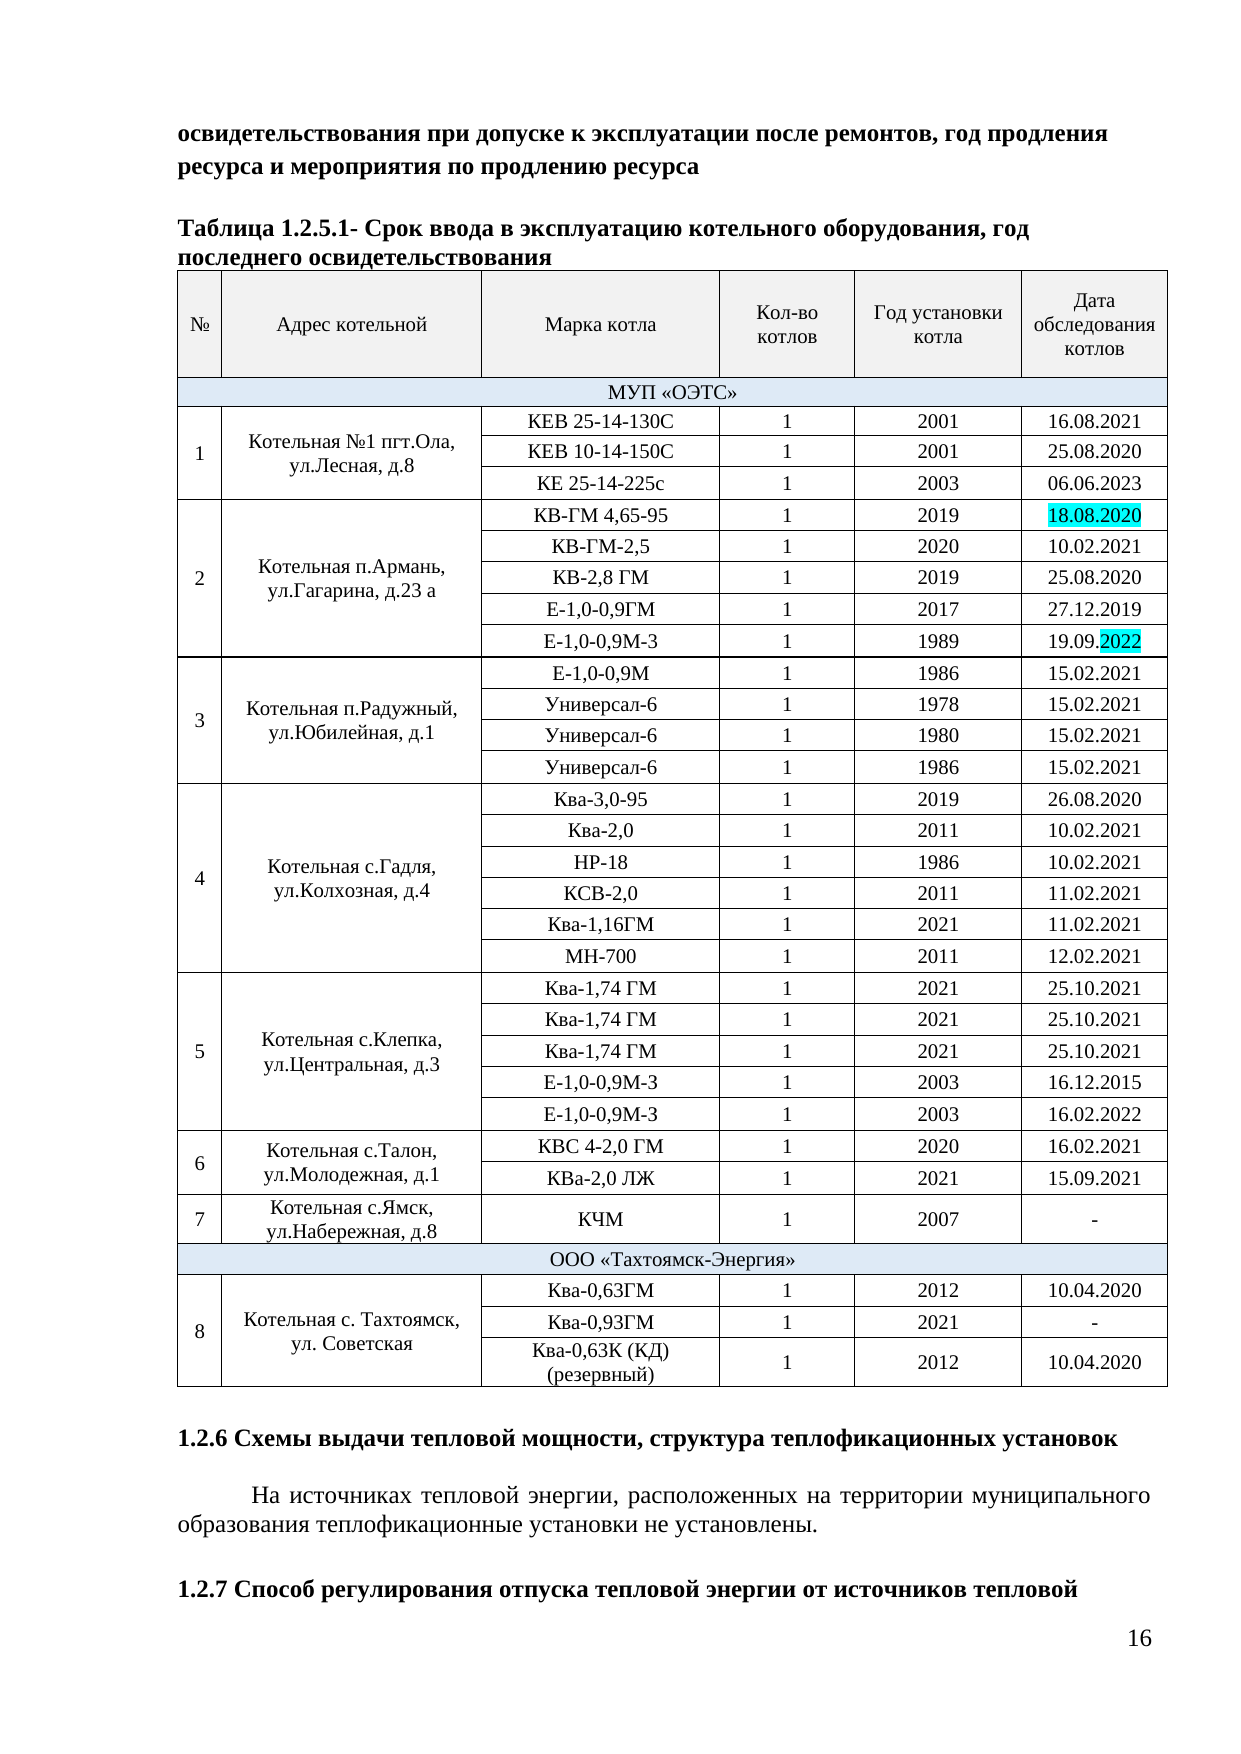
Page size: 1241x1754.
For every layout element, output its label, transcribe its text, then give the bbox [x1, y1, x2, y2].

table_cell 7 [178, 1195, 221, 1243]
table_cell 1 [720, 1275, 854, 1306]
table_cell КВ-ГМ 4,65-95 [482, 500, 719, 530]
table_cell Е-1,0-0,9М-З [482, 1067, 719, 1097]
table_cell 16.02.2021 [1022, 1131, 1167, 1161]
table_cell 15.02.2021 [1022, 689, 1167, 719]
table_cell 10.02.2021 [1022, 531, 1167, 561]
table_cell 2020 [855, 531, 1021, 561]
table_cell 2021 [855, 1036, 1021, 1066]
table_cell 25.10.2021 [1022, 973, 1167, 1003]
table_cell 25.10.2021 [1022, 1036, 1167, 1066]
table_header Адрес котельной [222, 271, 481, 377]
table_cell 1986 [855, 658, 1021, 688]
table_cell 11.02.2021 [1022, 878, 1167, 908]
table_cell КЕВ 25-14-130С [482, 407, 719, 434]
subtitle 1.2.6 Схемы выдачи тепловой мощности, структура теплофикационных установок [177, 1423, 1152, 1452]
table_cell 1 [720, 1004, 854, 1034]
table_cell 3 [178, 658, 221, 783]
table_cell Котельная с.Талон, ул.Молодежная, д.1 [222, 1131, 481, 1194]
table_cell Ква-1,74 ГМ [482, 1004, 719, 1034]
table_cell 1 [720, 625, 854, 656]
table_cell 1 [720, 1338, 854, 1386]
table_cell 1980 [855, 720, 1021, 750]
table_cell Универсал-6 [482, 720, 719, 750]
table_cell 8 [178, 1275, 221, 1386]
table_cell 2012 [855, 1338, 1021, 1386]
table_cell Универсал-6 [482, 689, 719, 719]
table_cell Универсал-6 [482, 751, 719, 783]
table_cell 2021 [855, 909, 1021, 939]
table_cell 1 [720, 1067, 854, 1097]
table_cell 1 [720, 1036, 854, 1066]
table_cell Котельная п.Радужный, ул.Юбилейная, д.1 [222, 658, 481, 783]
table_cell 1989 [855, 625, 1021, 656]
table_header Дата обследования котлов [1022, 271, 1167, 377]
table_cell 2021 [855, 1307, 1021, 1337]
table_cell КВС 4-2,0 ГМ [482, 1131, 719, 1161]
table_cell 06.06.2023 [1022, 467, 1167, 499]
table_cell 5 [178, 973, 221, 1130]
table_cell 19.09.2022 [1022, 625, 1167, 656]
table_cell Е-1,0-0,9ГМ [482, 594, 719, 624]
table_cell 2019 [855, 784, 1021, 814]
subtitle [177, 118, 1152, 180]
table_cell 1 [720, 940, 854, 972]
table_cell 1 [720, 562, 854, 592]
table_cell 1 [720, 1195, 854, 1243]
table_cell Котельная с. Тахтоямск, ул. Советская [222, 1275, 481, 1386]
table_cell 2001 [855, 436, 1021, 466]
table_cell 25.08.2020 [1022, 436, 1167, 466]
table_cell 1 [720, 658, 854, 688]
table_cell Е-1,0-0,9М-3 [482, 625, 719, 656]
table_cell Ква-0,93ГМ [482, 1307, 719, 1337]
table_cell 10.04.2020 [1022, 1338, 1167, 1386]
table_cell 18.08.2020 [1022, 500, 1167, 530]
table_cell 2003 [855, 467, 1021, 499]
table_cell 16.02.2022 [1022, 1098, 1167, 1130]
table_cell КЕ 25-14-225с [482, 467, 719, 499]
table_cell 11.02.2021 [1022, 909, 1167, 939]
table_cell Котельная №1 пгт.Ола, ул.Лесная, д.8 [222, 407, 481, 499]
table_cell 1 [720, 1131, 854, 1161]
table_cell Котельная с.Гадля, ул.Колхозная, д.4 [222, 784, 481, 972]
table_cell 1 [720, 436, 854, 466]
table_cell КЧМ [482, 1195, 719, 1243]
table_cell 2007 [855, 1195, 1021, 1243]
table_cell ООО «Тахтоямск-Энергия» [178, 1244, 1167, 1274]
table_cell 1 [720, 531, 854, 561]
table_cell КВа-2,0 ЛЖ [482, 1162, 719, 1194]
table_cell 1978 [855, 689, 1021, 719]
table_cell 25.08.2020 [1022, 562, 1167, 592]
table_cell 1 [720, 467, 854, 499]
table_cell Ква-3,0-95 [482, 784, 719, 814]
table_cell КВ-2,8 ГМ [482, 562, 719, 592]
table_cell 15.02.2021 [1022, 720, 1167, 750]
table_cell 1986 [855, 847, 1021, 877]
table_cell 2021 [855, 973, 1021, 1003]
table_cell 1 [720, 1162, 854, 1194]
table_cell 1 [720, 878, 854, 908]
table_cell 2011 [855, 878, 1021, 908]
table_cell Ква-0,63К (КД) (резервный) [482, 1338, 719, 1386]
table_cell 1 [720, 1307, 854, 1337]
table_cell 4 [178, 784, 221, 972]
table_cell 1986 [855, 751, 1021, 783]
table_cell Ква-2,0 [482, 815, 719, 846]
table_cell КЕВ 10-14-150С [482, 436, 719, 466]
table_cell 2 [178, 500, 221, 656]
table_cell НР-18 [482, 847, 719, 877]
text Таблица 1.2.5.1- Срок ввода в эксплуатацию котельного оборудования, год последнего освидетельствования [177, 213, 1152, 270]
table_cell 27.12.2019 [1022, 594, 1167, 624]
table_cell 10.02.2021 [1022, 815, 1167, 846]
table_cell 2011 [855, 940, 1021, 972]
table_cell 16.08.2021 [1022, 407, 1167, 434]
table_cell 6 [178, 1131, 221, 1194]
table_cell 2019 [855, 500, 1021, 530]
table_cell 2019 [855, 562, 1021, 592]
table_cell 1 [720, 407, 854, 434]
table_cell - [1022, 1307, 1167, 1337]
table_cell 16.12.2015 [1022, 1067, 1167, 1097]
table_cell 2003 [855, 1067, 1021, 1097]
table_cell 15.09.2021 [1022, 1162, 1167, 1194]
table_cell МН-700 [482, 940, 719, 972]
table_cell Котельная с.Ямск, ул.Набережная, д.8 [222, 1195, 481, 1243]
table_header Кол-во котлов [720, 271, 854, 377]
table_cell 1 [720, 909, 854, 939]
table_cell 15.02.2021 [1022, 751, 1167, 783]
table_cell 2001 [855, 407, 1021, 434]
table_cell КСВ-2,0 [482, 878, 719, 908]
table_cell 1 [720, 815, 854, 846]
table_cell Ква-1,16ГМ [482, 909, 719, 939]
table_cell 2003 [855, 1098, 1021, 1130]
table_cell 2020 [855, 1131, 1021, 1161]
table_cell 10.02.2021 [1022, 847, 1167, 877]
table_cell - [1022, 1195, 1167, 1243]
table_cell 2011 [855, 815, 1021, 846]
table_cell 2012 [855, 1275, 1021, 1306]
table_cell 1 [720, 594, 854, 624]
table_cell 2021 [855, 1162, 1021, 1194]
table_cell Ква-0,63ГМ [482, 1275, 719, 1306]
table_cell 10.04.2020 [1022, 1275, 1167, 1306]
table_cell 1 [720, 973, 854, 1003]
table_cell 1 [720, 847, 854, 877]
table_cell 12.02.2021 [1022, 940, 1167, 972]
table_cell 1 [720, 689, 854, 719]
table_cell 1 [178, 407, 221, 499]
table_cell 25.10.2021 [1022, 1004, 1167, 1034]
table_cell Ква-1,74 ГМ [482, 973, 719, 1003]
table_cell 26.08.2020 [1022, 784, 1167, 814]
table_cell КВ-ГМ-2,5 [482, 531, 719, 561]
table_header Марка котла [482, 271, 719, 377]
table_header № [178, 271, 221, 377]
table_cell 1 [720, 751, 854, 783]
table_cell 2017 [855, 594, 1021, 624]
text На источниках тепловой энергии, расположенных на территории муниципального образования теплофикационные установки не установлены. [177, 1481, 1152, 1538]
table_cell 2021 [855, 1004, 1021, 1034]
table_cell 1 [720, 1098, 854, 1130]
table_cell 1 [720, 784, 854, 814]
table_cell Котельная с.Клепка, ул.Центральная, д.3 [222, 973, 481, 1130]
table_cell 1 [720, 720, 854, 750]
table_cell Ква-1,74 ГМ [482, 1036, 719, 1066]
table_cell Е-1,0-0,9М [482, 658, 719, 688]
table_cell Котельная п.Армань, ул.Гагарина, д.23 а [222, 500, 481, 656]
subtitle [177, 1574, 1152, 1603]
table_cell 1 [720, 500, 854, 530]
table_cell МУП «ОЭТС» [178, 378, 1167, 406]
table_header Год установки котла [855, 271, 1021, 377]
table_cell Е-1,0-0,9М-З [482, 1098, 719, 1130]
table_cell 15.02.2021 [1022, 658, 1167, 688]
